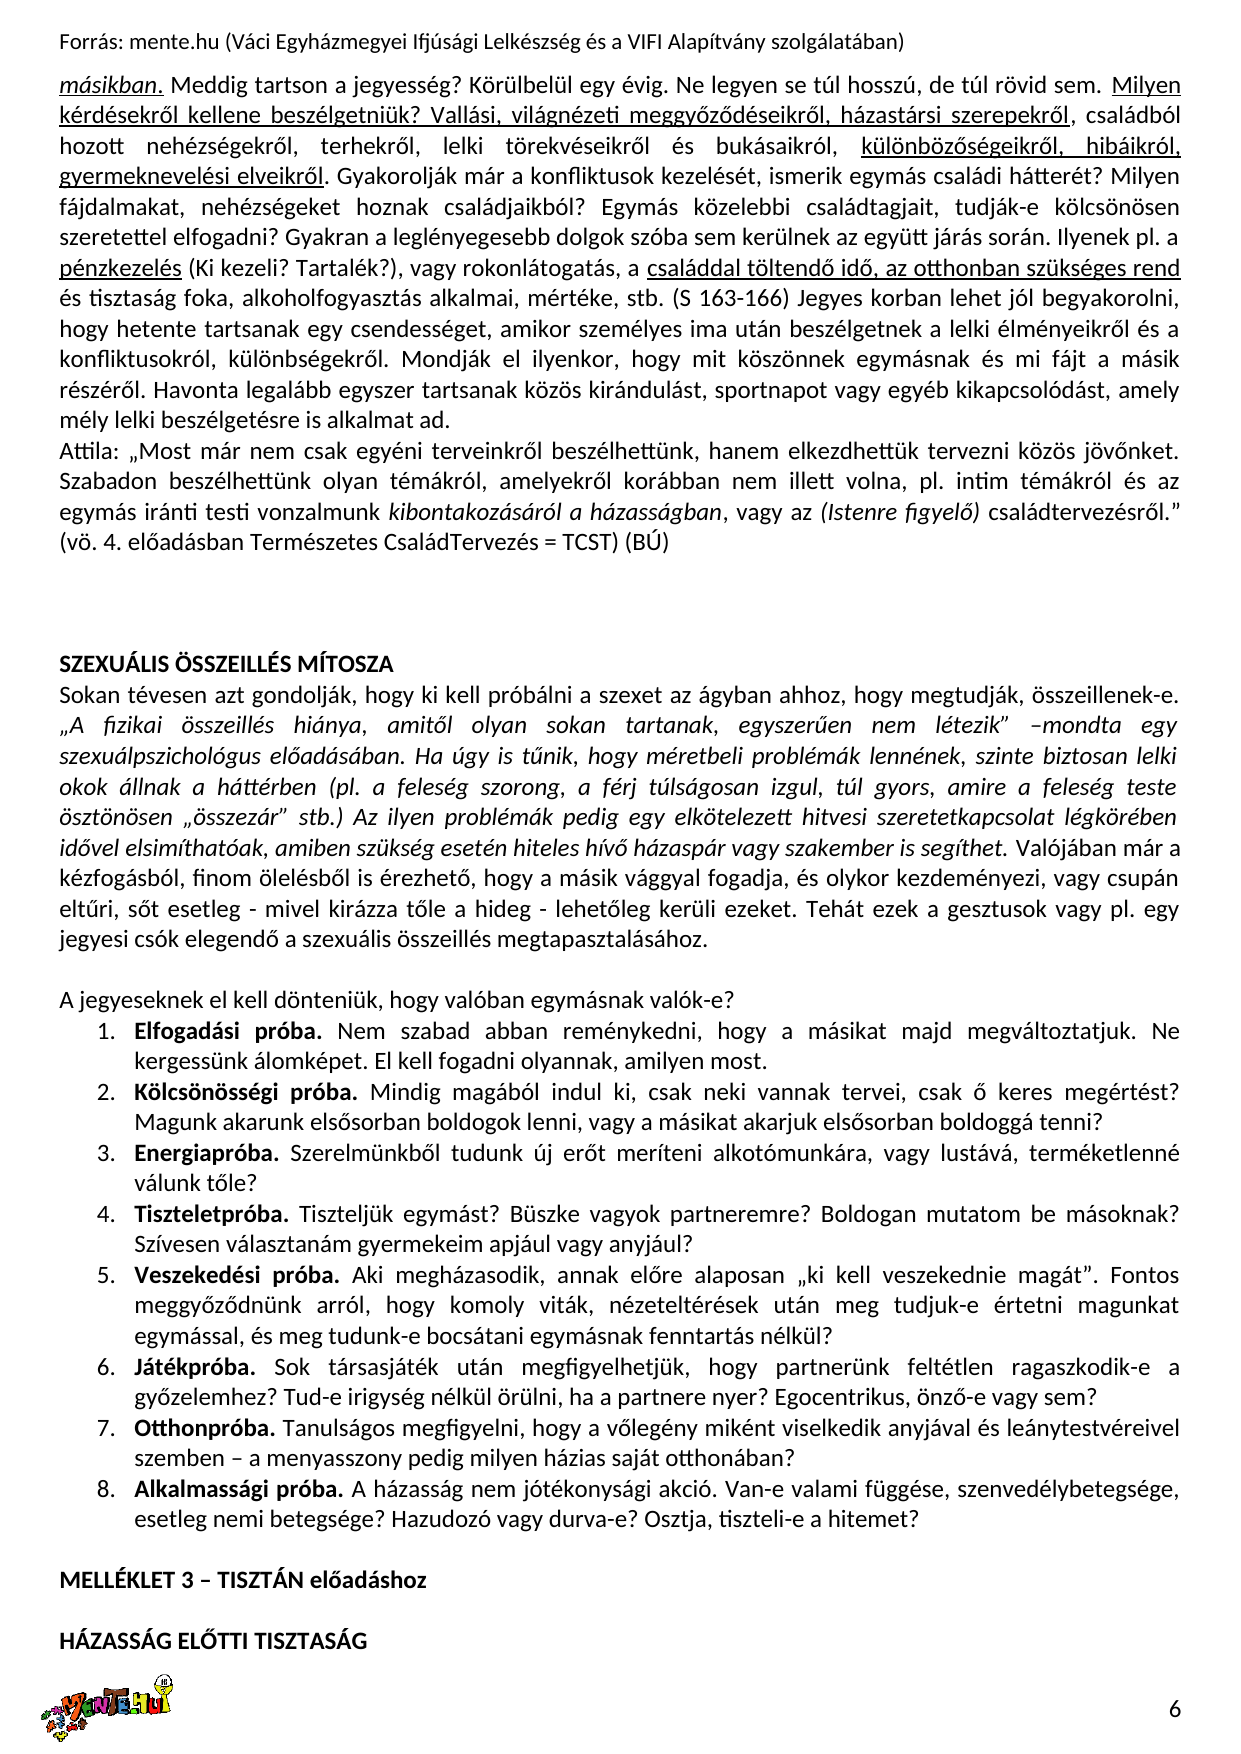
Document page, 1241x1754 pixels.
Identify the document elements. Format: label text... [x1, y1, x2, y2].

list Otthonpróba. Tanulságos megfigyelni, hogy a vőlegény miként viselkedik anyjával és leánytestvéreivel szemben – a menyasszony pedig milyen házias saját otthonában? [97, 1412, 1181, 1473]
list Játékpróba. Sok társasjáték után megfigyelhetjük, hogy partnerünk feltétlen ragaszkodik-e a győzelemhez? Tud-e irigység nélkül örülni, ha a partnere nyer? Egocentrikus, önző-e vagy sem? [97, 1351, 1181, 1412]
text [59, 69, 1181, 435]
list Kölcsönösségi próba. Mindig magából indul ki, csak neki vannak tervei, csak ő keres megértést? Magunk akarunk elsősorban boldogok lenni, vagy a másikat akarjuk elsősorban boldoggá tenni? [97, 1076, 1181, 1137]
list Alkalmassági próba. A házasság nem jótékonysági akció. Van-e valami függése, szenvedélybetegsége, esetleg nemi betegsége? Hazudozó vagy durva-e? Osztja, tiszteli-e a hitemet? [97, 1473, 1181, 1534]
picture [39, 1665, 178, 1744]
text MELLÉKLET 3 – TISZTÁN előadáshoz [59, 1564, 1181, 1595]
list Energiapróba. Szerelmünkből tudunk új erőt meríteni alkotómunkára, vagy lustává, terméketlenné válunk tőle? [97, 1137, 1181, 1198]
list Tiszteletpróba. Tiszteljük egymást? Büszke vagyok partneremre? Boldogan mutatom be másoknak? Szívesen választanám gyermekeim apjául vagy anyjául? [97, 1198, 1181, 1259]
text Attila: „Most már nem csak egyéni terveinkről beszélhettünk, hanem elkezdhettük tervezni közös jövőnket. Szabadon beszélhettünk olyan témákról, amelyekről korábban nem illett volna, pl. intim témákról és az egymás iránti testi vonzalmunk kibontakozásáról a házasságban, vagy az (Istenre figyelő) családtervezésről.” (vö. 4. előadásban Természetes CsaládTervezés = TCST) (BÚ) [59, 435, 1181, 557]
text HÁZASSÁG ELŐTTI TISZTASÁG [59, 1625, 1181, 1656]
text Sokan tévesen azt gondolják, hogy ki kell próbálni a szexet az ágyban ahhoz, hogy megtudják, összeillenek-e. „A fizikai összeillés hiánya, amitől olyan sokan tartanak, egyszerűen nem létezik” –mondta egy szexuálpszichológus előadásában. Ha úgy is tűnik, hogy méretbeli problémák lennének, szinte biztosan lelki okok állnak a háttérben (pl. a feleség szorong, a férj túlságosan izgul, túl gyors, amire a feleség teste ösztönösen „összezár” stb.) Az ilyen problémák pedig egy elkötelezett hitvesi szeretetkapcsolat légkörében idővel elsimíthatóak, amiben szükség esetén hiteles hívő házaspár vagy szakember is segíthet. Valójában már a kézfogásból, finom ölelésből is érezhető, hogy a másik vággyal fogadja, és olykor kezdeményezi, vagy csupán eltűri, sőt esetleg - mivel kirázza tőle a hideg - lehetőleg kerüli ezeket. Tehát ezek a gesztusok vagy pl. egy jegyesi csók elegendő a szexuális összeillés megtapasztalásához. [59, 679, 1181, 954]
list Elfogadási próba. Nem szabad abban reménykedni, hogy a másikat majd megváltoztatjuk. Ne kergessünk álomképet. El kell fogadni olyannak, amilyen most. [97, 1015, 1181, 1076]
text SZEXUÁLIS ÖSSZEILLÉS MÍTOSZA [59, 649, 1181, 679]
list Veszekedési próba. Aki megházasodik, annak előre alaposan „ki kell veszekednie magát”. Fontos meggyőződnünk arról, hogy komoly viták, nézeteltérések után meg tudjuk-e értetni magunkat egymással, és meg tudunk-e bocsátani egymásnak fenntartás nélkül? [97, 1259, 1181, 1351]
text A jegyeseknek el kell dönteniük, hogy valóban egymásnak valók-e? [59, 984, 1181, 1015]
